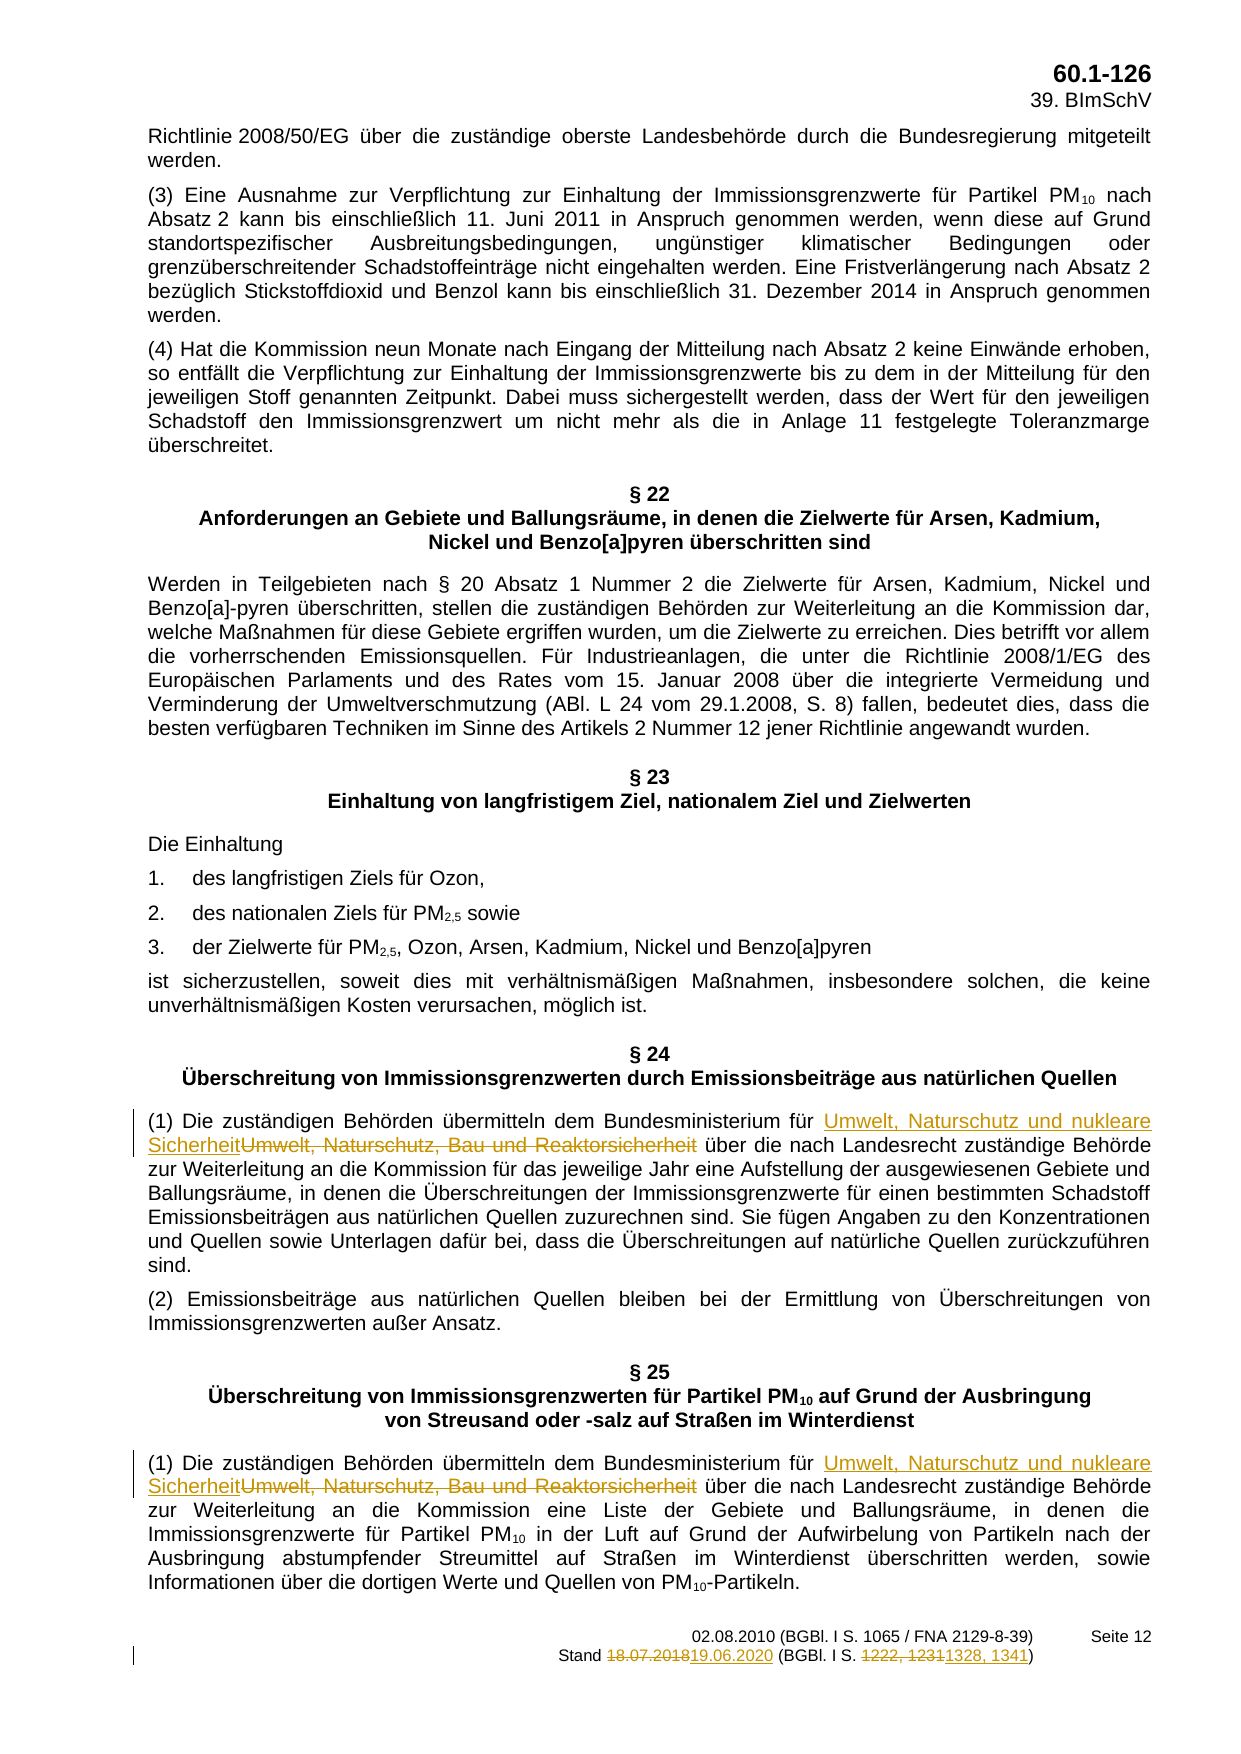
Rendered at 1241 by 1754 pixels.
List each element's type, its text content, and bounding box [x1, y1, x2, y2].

text (1) Die zuständigen Behörden übermitteln dem Bundesministerium für über die nach Landesrecht zuständige Behörde zur Weiterleitung an die Kommission eine Liste der Gebiete und Ballungsräume, in denen die Immissionsgrenzwerte für Partikel PM10 in der Luft auf Grund der Aufwirbelung von Partikeln nach der Ausbringung abstumpfender Streumittel auf Straßen im Winterdienst überschritten werden, sowie Informationen über die dortigen Werte und Quellen von PM10-Partikeln. [148, 1450, 1152, 1594]
subtitle § 25 Überschreitung von Immissionsgrenzwerten für Partikel PM10 auf Grund der Ausbringung von Streusand oder -salz auf Straßen im Winterdienst [148, 1360, 1152, 1432]
text ist sicherzustellen, soweit dies mit verhältnismäßigen Maßnahmen, insbesondere solchen, die keine unverhältnismäßigen Kosten verursachen, möglich ist. [148, 969, 1152, 1017]
text (4) Hat die Kommission neun Monate nach Eingang der Mitteilung nach Absatz 2 keine Einwände erhoben, so entfällt die Verpflichtung zur Einhaltung der Immissionsgrenzwerte bis zu dem in der Mitteilung für den jeweiligen Stoff genannten Zeitpunkt. Dabei muss sichergestellt werden, dass der Wert für den jeweiligen Schadstoff den Immissionsgrenzwert um nicht mehr als die in Anlage 11 festgelegte Toleranzmarge überschreitet. [148, 337, 1152, 457]
subtitle § 24 Überschreitung von Immissionsgrenzwerten durch Emissionsbeiträge aus natürlichen Quellen [148, 1042, 1152, 1090]
text (3) Eine Ausnahme zur Verpflichtung zur Einhaltung der Immissionsgrenzwerte für Partikel PM10 nach Absatz 2 kann bis einschließlich 11. Juni 2011 in Anspruch genommen werden, wenn diese auf Grund standortspezifischer Ausbreitungsbedingungen, ungünstiger klimatischer Bedingungen oder grenzüberschreitender Schadstoffeinträge nicht eingehalten werden. Eine Fristverlängerung nach Absatz 2 bezüglich Stickstoffdioxid und Benzol kann bis einschließlich 31. Dezember 2014 in Anspruch genommen werden. [148, 183, 1152, 326]
text (1) Die zuständigen Behörden übermitteln dem Bundesministerium für über die nach Landesrecht zuständige Behörde zur Weiterleitung an die Kommission für das jeweilige Jahr eine Aufstellung der ausgewiesenen Gebiete und Ballungsräume, in denen die Überschreitungen der Immissionsgrenzwerte für einen bestimmten Schadstoff Emissionsbeiträgen aus natürlichen Quellen zuzurechnen sind. Sie fügen Angaben zu den Konzentrationen und Quellen sowie Unterlagen dafür bei, dass die Überschreitungen auf natürliche Quellen zurückzuführen sind. [148, 1109, 1152, 1276]
text 2. des nationalen Ziels für PM2,5 sowie [148, 900, 1152, 924]
text Werden in Teilgebieten nach § 20 Absatz 1 Nummer 2 die Zielwerte für Arsen, Kadmium, Nickel und Benzo[a]-pyren überschritten, stellen die zuständigen Behörden zur Weiterleitung an die Kommission dar, welche Maßnahmen für diese Gebiete ergriffen wurden, um die Zielwerte zu erreichen. Dies betrifft vor allem die vorherrschenden Emissionsquellen. Für Industrieanlagen, die unter die Richtlinie 2008/1/EG des Europäischen Parlaments und des Rates vom 15. Januar 2008 über die integrierte Vermeidung und Verminderung der Umweltverschmutzung (ABl. L 24 vom 29.1.2008, S. 8) fallen, bedeutet dies, dass die besten verfügbaren Techniken im Sinne des Artikels 2 Nummer 12 jener Richtlinie angewandt wurden. [148, 572, 1152, 740]
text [148, 124, 1152, 172]
text Die Einhaltung [148, 832, 1152, 856]
subtitle § 23 Einhaltung von langfristigem Ziel, nationalem Ziel und Zielwerten [148, 765, 1152, 813]
text (2) Emissionsbeiträge aus natürlichen Quellen bleiben bei der Ermittlung von Überschreitungen von Immissionsgrenzwerten außer Ansatz. [148, 1287, 1152, 1335]
text 3. der Zielwerte für PM2,5, Ozon, Arsen, Kadmium, Nickel und Benzo[a]pyren [148, 935, 1152, 959]
text 1. des langfristigen Ziels für Ozon, [148, 866, 1152, 890]
subtitle § 22 Anforderungen an Gebiete und Ballungsräume, in denen die Zielwerte für Arsen, Kadmium, Nickel und Benzo[a]pyren überschritten sind [148, 482, 1152, 553]
